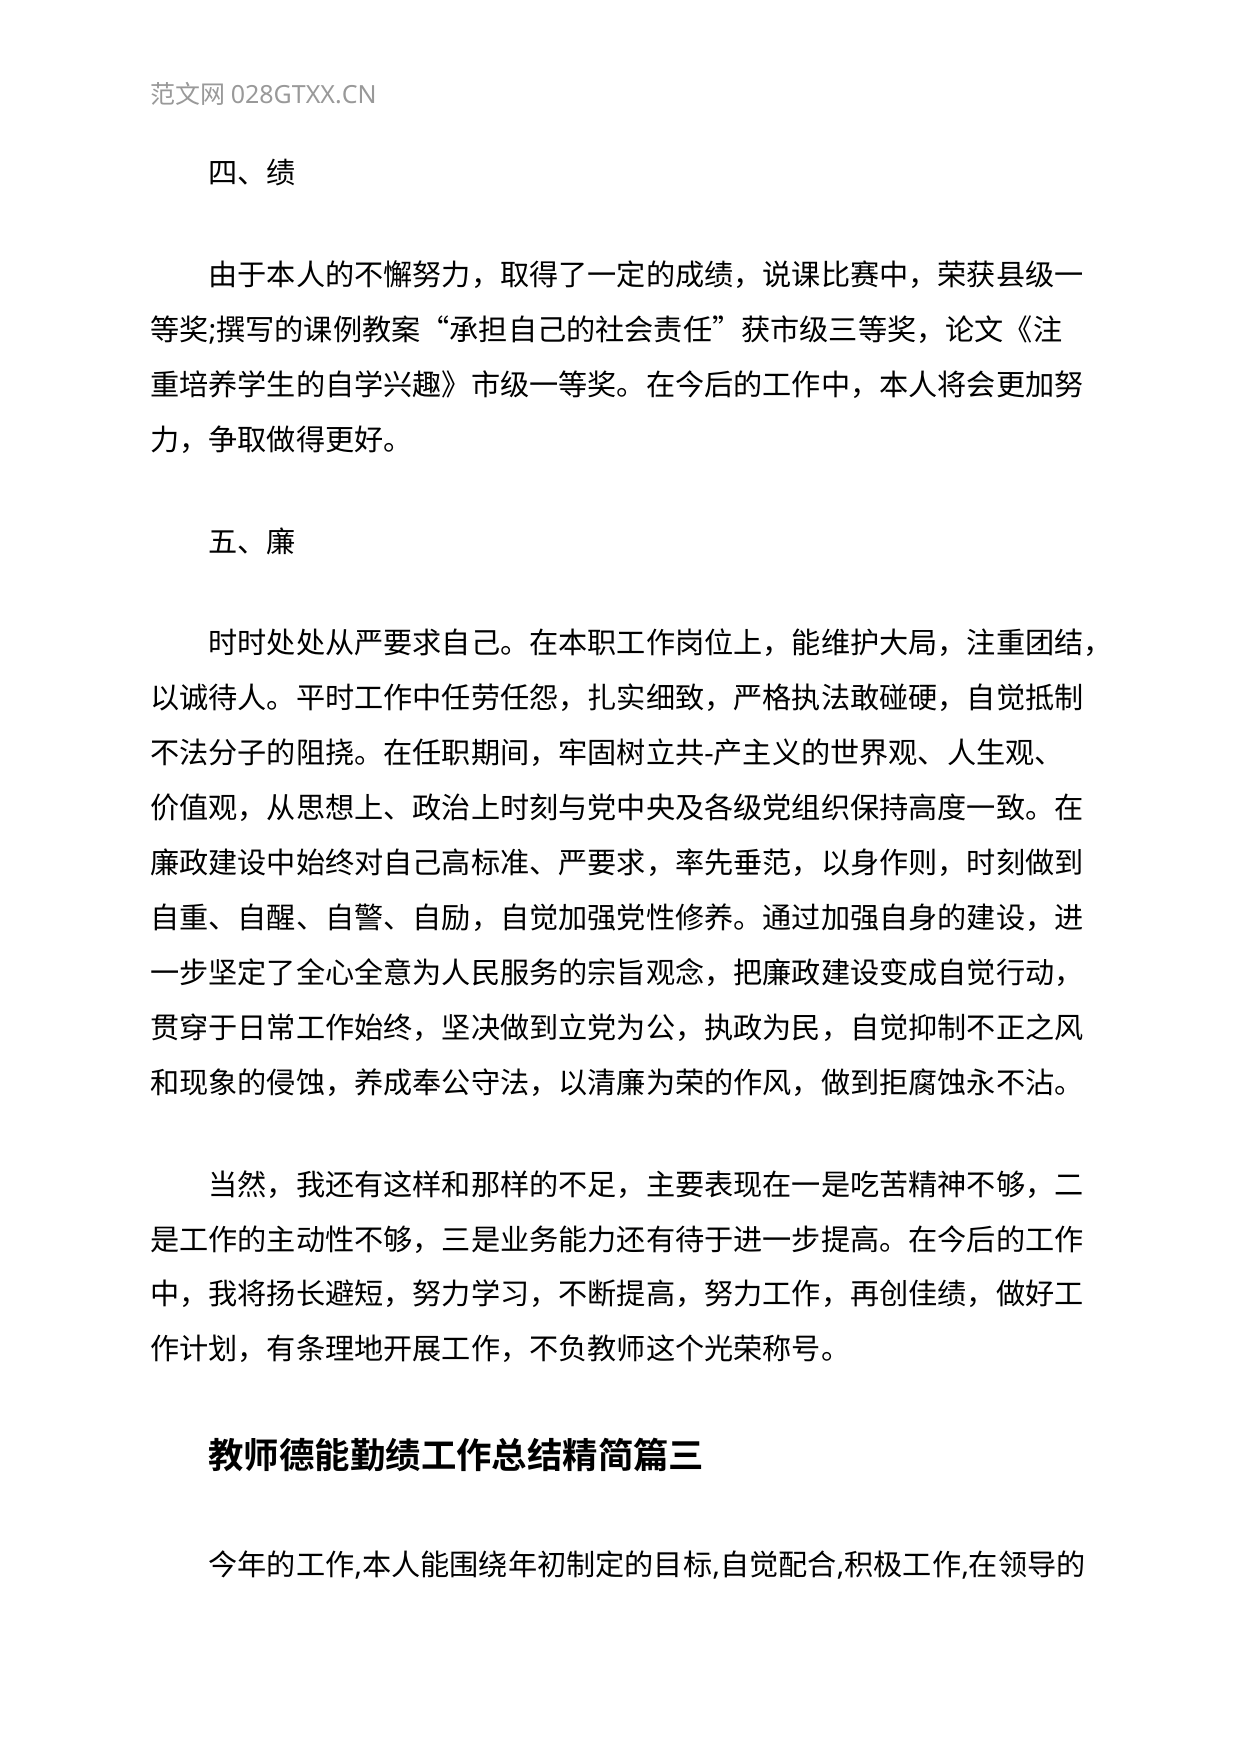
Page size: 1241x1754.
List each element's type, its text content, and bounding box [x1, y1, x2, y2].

text 时时处处从严要求自己。在本职工作岗位上，能维护大局，注重团结，以诚待人。平时工作中任劳任怨，扎实细致，严格执法敢碰硬，自觉抵制不法分子的阻挠。在任职期间，牢固树立共-产主义的世界观、人生观、价值观，从思想上、政治上时刻与党中央及各级党组织保持高度一致。在廉政建设中始终对自己高标准、严要求，率先垂范，以身作则，时刻做到自重、自醒、自警、自励，自觉加强党性修养。通过加强自身的建设，进一步坚定了全心全意为人民服务的宗旨观念，把廉政建设变成自觉行动，贯穿于日常工作始终，坚决做到立党为公，执政为民，自觉抑制不正之风和现象的侵蚀，养成奉公守法，以清廉为荣的作风，做到拒腐蚀永不沾。 [150, 620, 1090, 1102]
text 教师德能勤绩工作总结精简篇三 [150, 1428, 1090, 1479]
text 五、廉 [150, 518, 1090, 561]
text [150, 1541, 1090, 1583]
text 四、绩 [150, 150, 1090, 192]
text 当然，我还有这样和那样的不足，主要表现在一是吃苦精神不够，二是工作的主动性不够，三是业务能力还有待于进一步提高。在今后的工作中，我将扬长避短，努力学习，不断提高，努力工作，再创佳绩，做好工作计划，有条理地开展工作，不负教师这个光荣称号。 [150, 1161, 1090, 1368]
text 由于本人的不懈努力，取得了一定的成绩，说课比赛中，荣获县级一等奖;撰写的课例教案“承担自己的社会责任”获市级三等奖，论文《注重培养学生的自学兴趣》市级一等奖。在今后的工作中，本人将会更加努力，争取做得更好。 [150, 252, 1090, 459]
